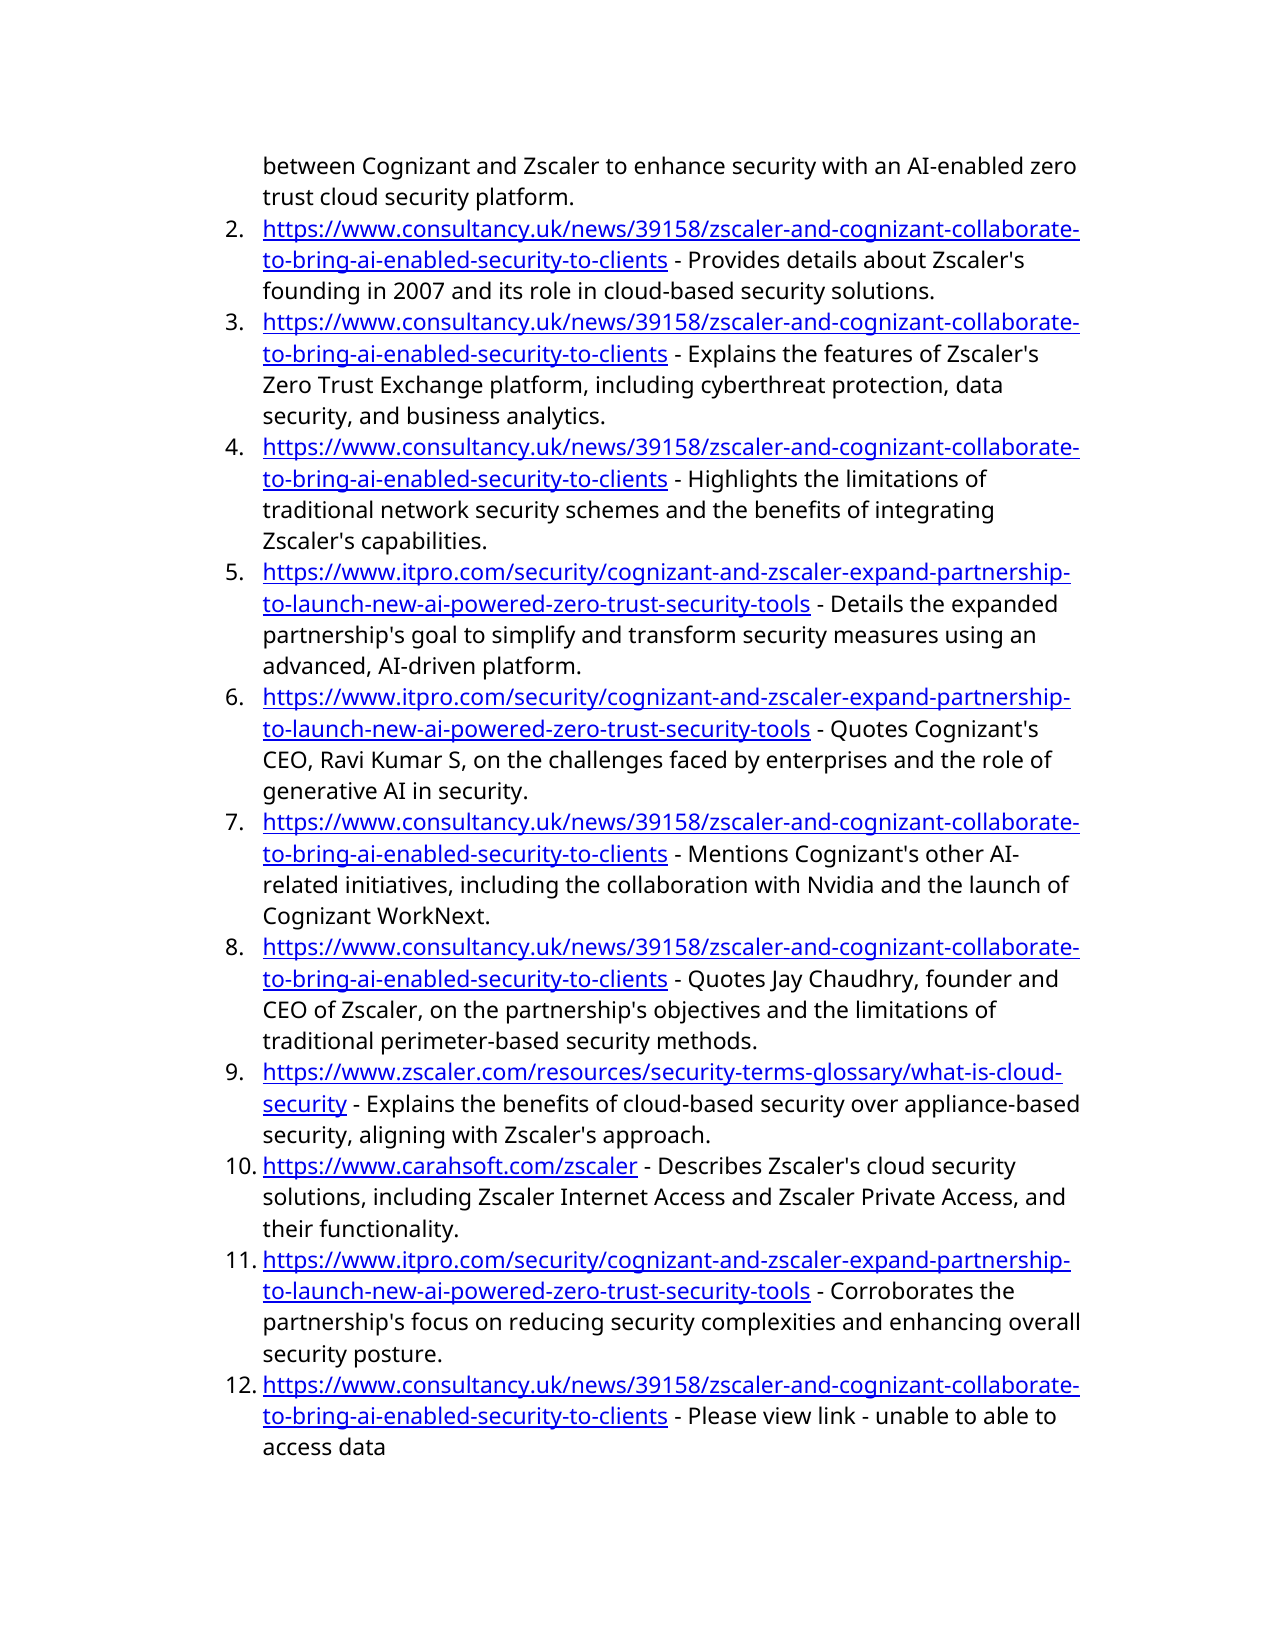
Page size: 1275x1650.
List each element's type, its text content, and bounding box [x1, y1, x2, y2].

list https://www.consultancy.uk/news/39158/zscaler-and-cognizant-collaborate-to-bring-ai-enabled-security-to-clients - Quotes Jay Chaudhry, founder and CEO of Zscaler, on the partnership's objectives and the limitations of traditional perimeter-based security methods. [225, 931, 1087, 1056]
list https://www.consultancy.uk/news/39158/zscaler-and-cognizant-collaborate-to-bring-ai-enabled-security-to-clients - Mentions Cognizant's other AI-related initiatives, including the collaboration with Nvidia and the launch of Cognizant WorkNext. [225, 806, 1087, 931]
list https://www.consultancy.uk/news/39158/zscaler-and-cognizant-collaborate-to-bring-ai-enabled-security-to-clients - Please view link - unable to able to access data [225, 1369, 1087, 1462]
list https://www.itpro.com/security/cognizant-and-zscaler-expand-partnership-to-launch-new-ai-powered-zero-trust-security-tools - Corroborates the partnership's focus on reducing security complexities and enhancing overall security posture. [225, 1244, 1087, 1369]
list https://www.zscaler.com/resources/security-terms-glossary/what-is-cloud-security - Explains the benefits of cloud-based security over appliance-based security, aligning with Zscaler's approach. [225, 1056, 1087, 1150]
list https://www.consultancy.uk/news/39158/zscaler-and-cognizant-collaborate-to-bring-ai-enabled-security-to-clients - Explains the features of Zscaler's Zero Trust Exchange platform, including cyberthreat protection, data security, and business analytics. [225, 306, 1087, 431]
list https://www.consultancy.uk/news/39158/zscaler-and-cognizant-collaborate-to-bring-ai-enabled-security-to-clients - Highlights the limitations of traditional network security schemes and the benefits of integrating Zscaler's capabilities. [225, 431, 1087, 556]
list https://www.carahsoft.com/zscaler - Describes Zscaler's cloud security solutions, including Zscaler Internet Access and Zscaler Private Access, and their functionality. [225, 1150, 1087, 1244]
list https://www.consultancy.uk/news/39158/zscaler-and-cognizant-collaborate-to-bring-ai-enabled-security-to-clients - Provides details about Zscaler's founding in 2007 and its role in cloud-based security solutions. [225, 212, 1087, 306]
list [225, 150, 1087, 212]
list https://www.itpro.com/security/cognizant-and-zscaler-expand-partnership-to-launch-new-ai-powered-zero-trust-security-tools - Quotes Cognizant's CEO, Ravi Kumar S, on the challenges faced by enterprises and the role of generative AI in security. [225, 681, 1087, 806]
list https://www.itpro.com/security/cognizant-and-zscaler-expand-partnership-to-launch-new-ai-powered-zero-trust-security-tools - Details the expanded partnership's goal to simplify and transform security measures using an advanced, AI-driven platform. [225, 556, 1087, 681]
